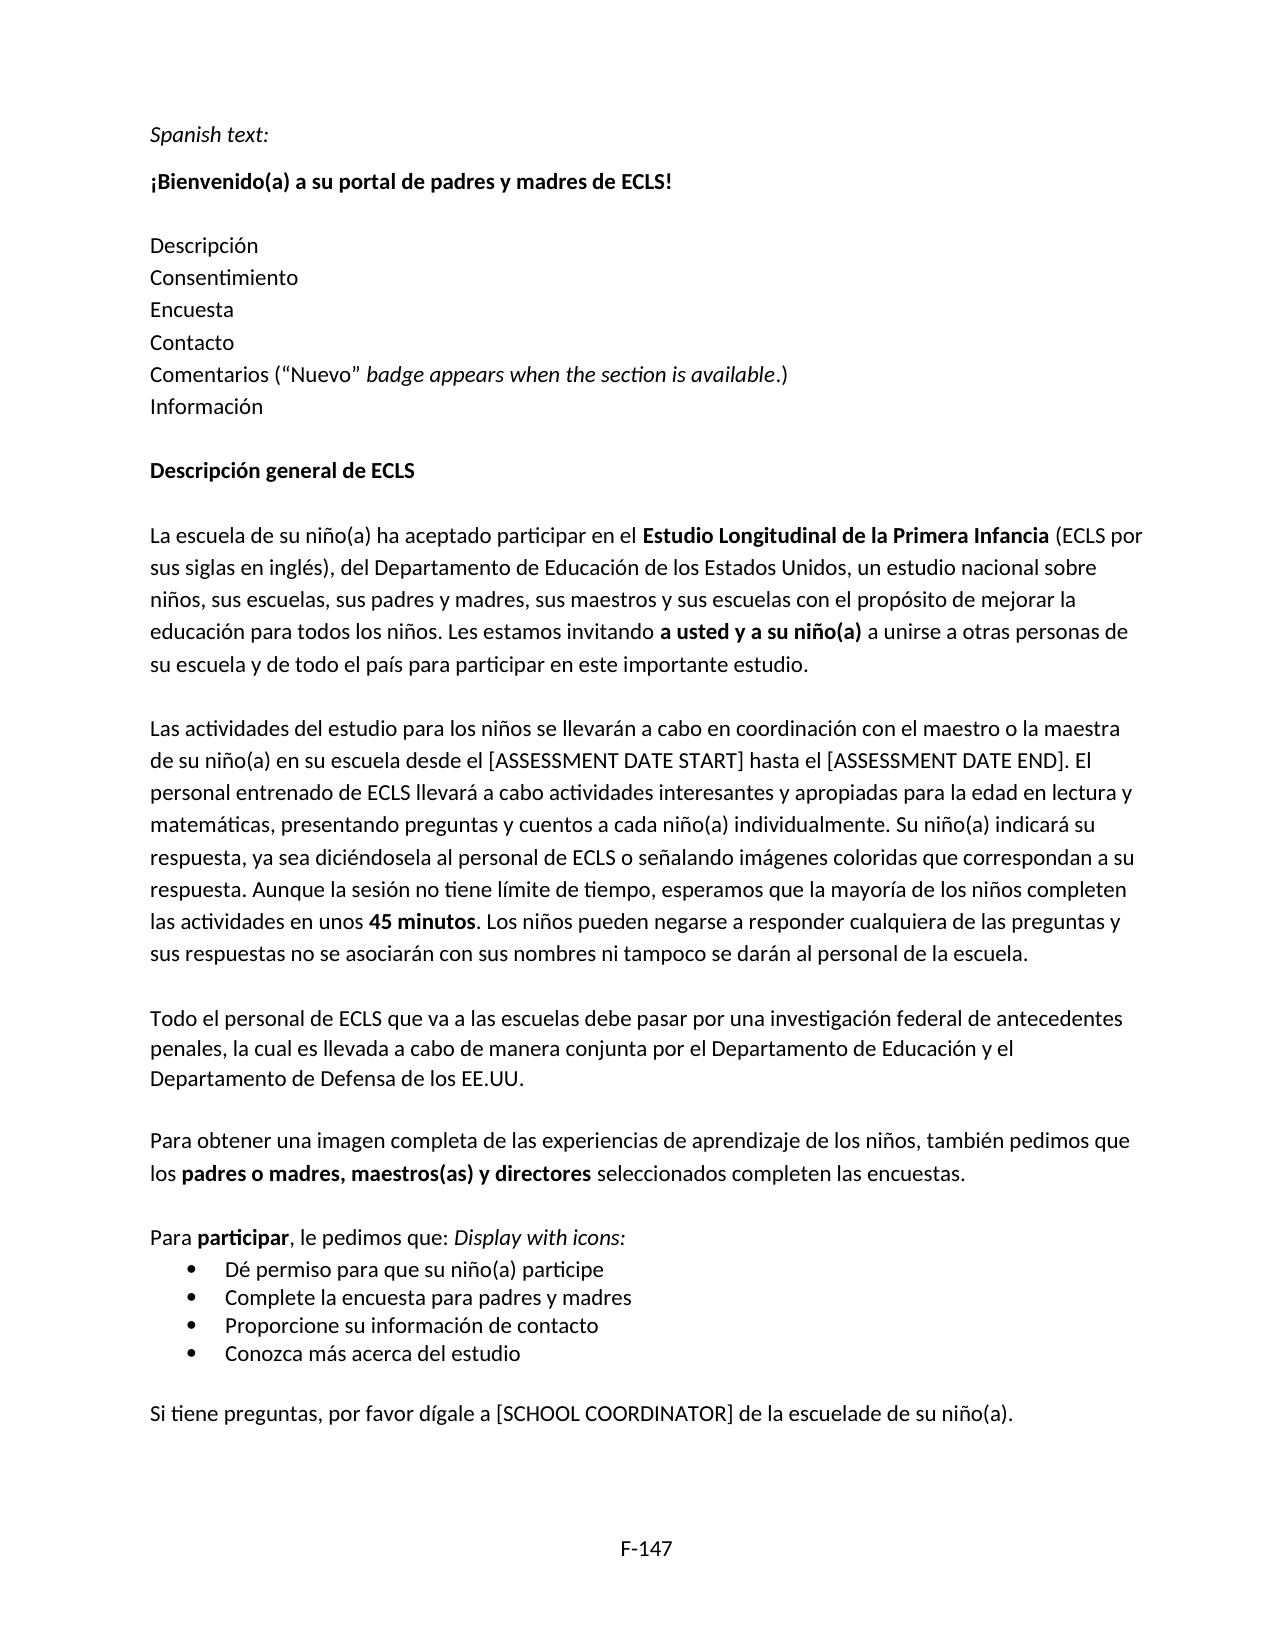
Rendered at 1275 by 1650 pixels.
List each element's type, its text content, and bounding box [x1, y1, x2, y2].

text Descripción general de ECLS [150, 457, 1143, 484]
text Para obtener una imagen completa de las experiencias de aprendizaje de los niños, también pedimos que los padres o madres, maestros(as) y directores seleccionados completen las encuestas. [150, 1127, 1143, 1187]
list Complete la encuesta para padres y madres [187, 1283, 1143, 1311]
text Todo el personal de ECLS que va a las escuelas debe pasar por una investigación federal de antecedentes penales, la cual es llevada a cabo de manera conjunta por el Departamento de Educación y el Departamento de Defensa de los EE.UU. [150, 1004, 1143, 1092]
text Comentarios (“Nuevo” badge appears when the section is available.) [150, 360, 1143, 388]
text Spanish text: [150, 120, 1143, 148]
text Para participar, le pedimos que: Display with icons: [150, 1223, 1143, 1251]
text Si tiene preguntas, por favor dígale a [SCHOOL COORDINATOR] de la escuelade de su niño(a). [150, 1399, 1143, 1428]
list Conozca más acerca del estudio [187, 1339, 1143, 1367]
text Encuesta [150, 296, 1143, 324]
text La escuela de su niño(a) ha aceptado participar en el Estudio Longitudinal de la Primera Infancia (ECLS por sus siglas en inglés), del Departamento de Educación de los Estados Unidos, un estudio nacional sobre niños, sus escuelas, sus padres y madres, sus maestros y sus escuelas con el propósito de mejorar la educación para todos los niños. Les estamos invitando a usted y a su niño(a) a unirse a otras personas de su escuela y de todo el país para participar en este importante estudio. [150, 521, 1143, 678]
list Proporcione su información de contacto [187, 1311, 1143, 1339]
text Información [150, 392, 1143, 420]
text Contacto [150, 328, 1143, 356]
text ¡Bienvenido(a) a su portal de padres y madres de ECLS! [150, 167, 1143, 195]
list Dé permiso para que su niño(a) participe [187, 1255, 1143, 1283]
text Las actividades del estudio para los niños se llevarán a cabo en coordinación con el maestro o la maestra de su niño(a) en su escuela desde el [ASSESSMENT DATE START] hasta el [ASSESSMENT DATE END]. El personal entrenado de ECLS llevará a cabo actividades interesantes y apropiadas para la edad en lectura y matemáticas, presentando preguntas y cuentos a cada niño(a) individualmente. Su niño(a) indicará su respuesta, ya sea diciéndosela al personal de ECLS o señalando imágenes coloridas que correspondan a su respuesta. Aunque la sesión no tiene límite de tiempo, esperamos que la mayoría de los niños completen las actividades en unos 45 minutos. Los niños pueden negarse a responder cualquiera de las preguntas y sus respuestas no se asociarán con sus nombres ni tampoco se darán al personal de la escuela. [150, 714, 1143, 967]
text Descripción [150, 231, 1143, 259]
text Consentimiento [150, 263, 1143, 291]
